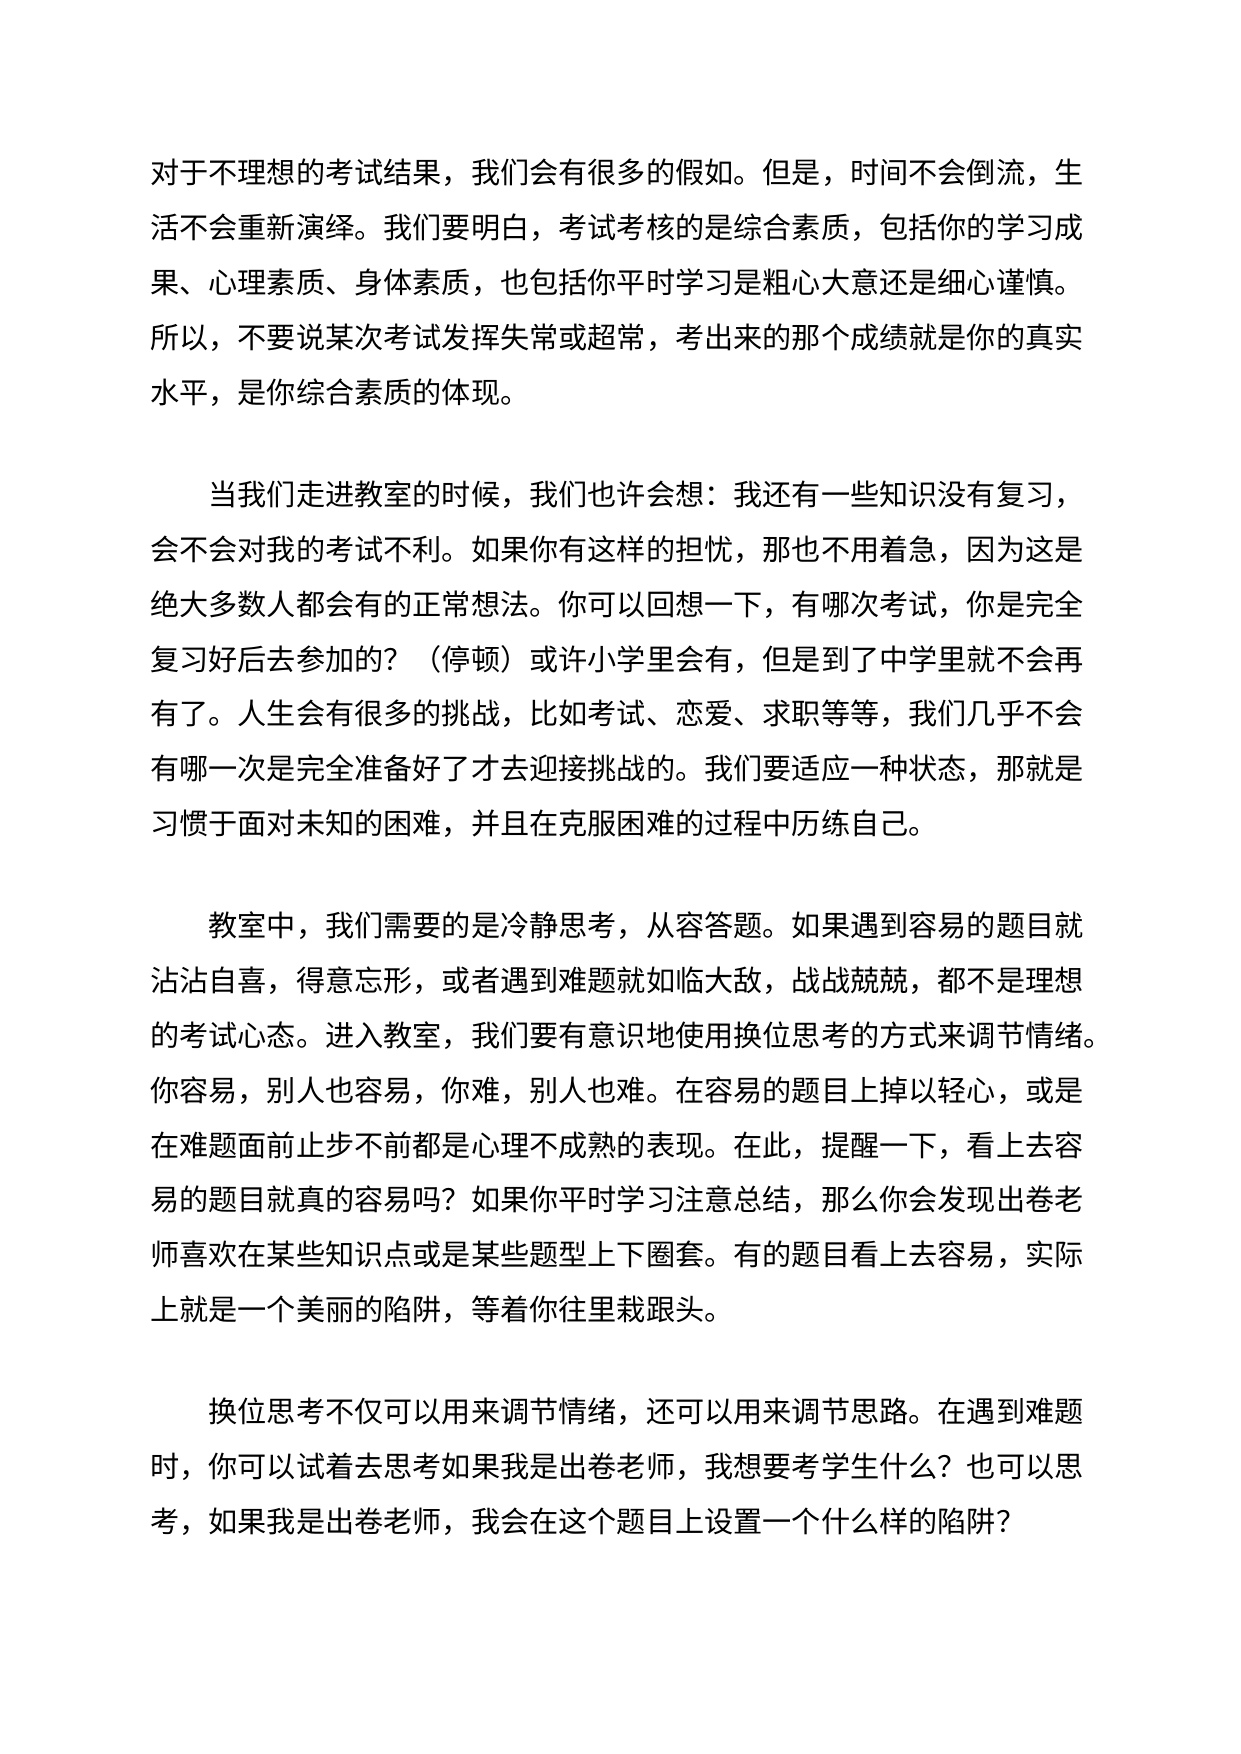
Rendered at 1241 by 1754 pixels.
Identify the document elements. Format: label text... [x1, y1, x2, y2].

text 教室中，我们需要的是冷静思考，从容答题。如果遇到容易的题目就沾沾自喜，得意忘形，或者遇到难题就如临大敌，战战兢兢，都不是理想的考试心态。进入教室，我们要有意识地使用换位思考的方式来调节情绪。你容易，别人也容易，你难，别人也难。在容易的题目上掉以轻心，或是在难题面前止步不前都是心理不成熟的表现。在此，提醒一下，看上去容易的题目就真的容易吗？如果你平时学习注意总结，那么你会发现出卷老师喜欢在某些知识点或是某些题型上下圈套。有的题目看上去容易，实际上就是一个美丽的陷阱，等着你往里栽跟头。 [150, 902, 1090, 1329]
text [150, 150, 1090, 412]
text 当我们走进教室的时候，我们也许会想：我还有一些知识没有复习，会不会对我的考试不利。如果你有这样的担忧，那也不用着急，因为这是绝大多数人都会有的正常想法。你可以回想一下，有哪次考试，你是完全复习好后去参加的？（停顿）或许小学里会有，但是到了中学里就不会再有了。人生会有很多的挑战，比如考试、恋爱、求职等等，我们几乎不会有哪一次是完全准备好了才去迎接挑战的。我们要适应一种状态，那就是习惯于面对未知的困难，并且在克服困难的过程中历练自己。 [150, 471, 1090, 843]
text 换位思考不仅可以用来调节情绪，还可以用来调节思路。在遇到难题时，你可以试着去思考如果我是出卷老师，我想要考学生什么？也可以思考，如果我是出卷老师，我会在这个题目上设置一个什么样的陷阱？ [150, 1388, 1090, 1541]
